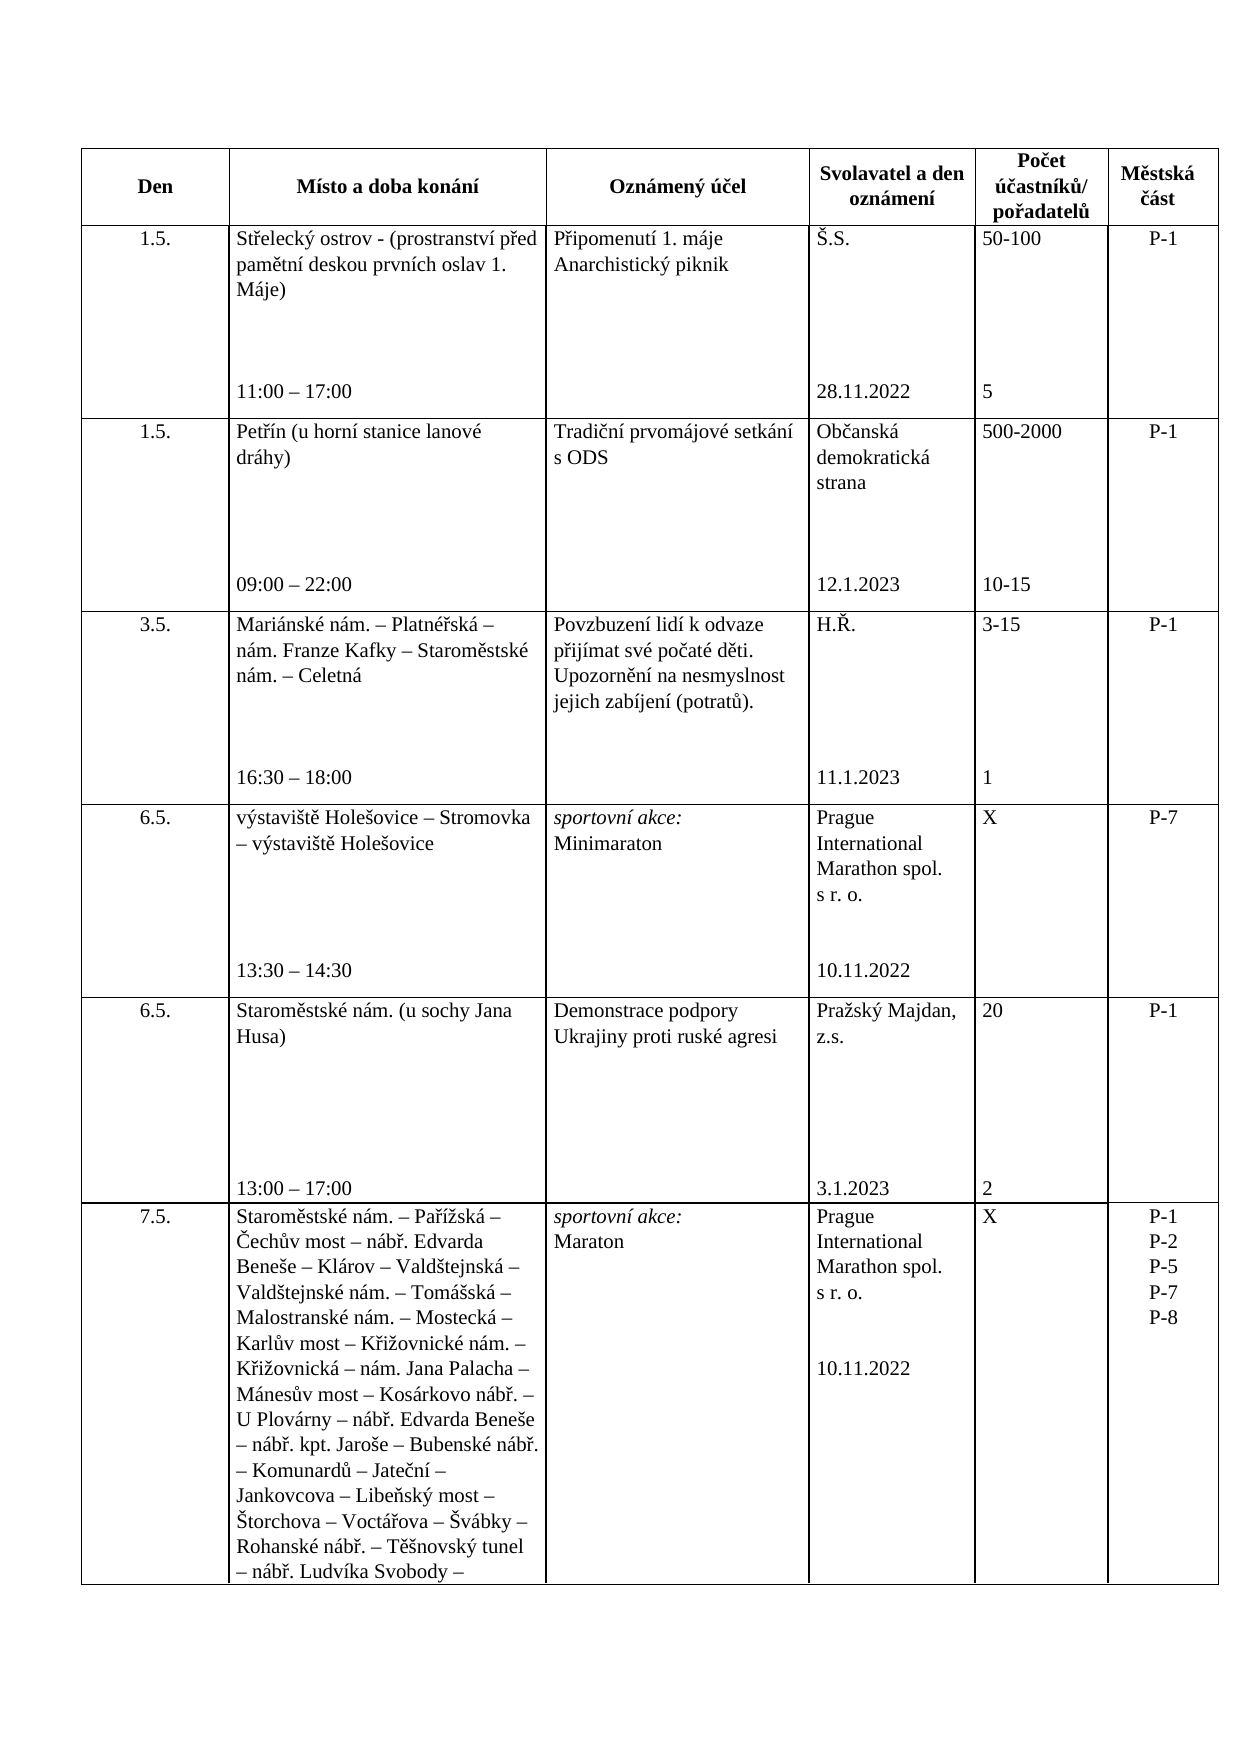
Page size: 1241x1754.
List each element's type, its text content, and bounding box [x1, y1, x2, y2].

table_cell P-1 [1109, 612, 1218, 804]
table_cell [230, 1204, 545, 1583]
table_cell sportovní akce: Minimaraton [547, 805, 808, 997]
table_cell Pražský Majdan, z.s. 3.1.2023 [810, 998, 974, 1202]
table_cell Střelecký ostrov - (prostranství před pamětní deskou prvních oslav 1. Máje) 11:00 – 17:00 [230, 226, 545, 418]
table_cell Demonstrace podpory Ukrajiny proti ruské agresi [547, 998, 808, 1202]
table_cell Tradiční prvomájové setkání s ODS [547, 419, 808, 611]
table_cell 7.5. [82, 1204, 228, 1583]
table_cell 1.5. [82, 419, 228, 611]
table_cell Petřín (u horní stanice lanové dráhy) 09:00 – 22:00 [230, 419, 545, 611]
table_cell 500-2000 10-15 [976, 419, 1107, 611]
table_cell 6.5. [82, 805, 228, 997]
table_cell P-1 P-2 P-5 P-7 P-8 [1109, 1203, 1218, 1583]
table_cell P-7 [1109, 805, 1218, 997]
table_header Oznámený účel [547, 149, 809, 225]
table_cell 6.5. [82, 998, 228, 1202]
table_cell X [976, 1204, 1107, 1583]
table_cell Povzbuzení lidí k odvaze přijímat své počaté děti. Upozornění na nesmyslnost jejich zabíjení (potratů). [547, 612, 808, 804]
table_cell P-1 [1109, 419, 1218, 611]
table_cell Š.S. 28.11.2022 [810, 226, 974, 418]
table_cell H.Ř. 11.1.2023 [810, 612, 974, 804]
table_cell 1.5. [82, 226, 228, 418]
table_header Svolavatel a den oznámení [810, 149, 975, 225]
table_cell 3-15 1 [976, 612, 1107, 804]
table_header Počet účastníků/ pořadatelů [976, 149, 1108, 225]
table_cell výstaviště Holešovice – Stromovka – výstaviště Holešovice 13:30 – 14:30 [230, 805, 545, 997]
table_cell Mariánské nám. – Platnéřská – nám. Franze Kafky – Staroměstské nám. – Celetná 16:30 – 18:00 [230, 612, 545, 804]
table_cell P-1 [1109, 998, 1218, 1202]
table_header Den [82, 149, 229, 225]
table_header Městská část [1109, 149, 1218, 225]
table_cell P-1 [1109, 226, 1218, 418]
table_cell 3.5. [82, 612, 228, 804]
table_cell 20 2 [976, 998, 1107, 1202]
table_header Místo a doba konání [230, 149, 546, 225]
table_cell X [976, 805, 1107, 997]
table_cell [810, 1204, 974, 1583]
table_cell Připomenutí 1. máje Anarchistický piknik [547, 226, 808, 418]
table_cell Staroměstské nám. (u sochy Jana Husa) 13:00 – 17:00 [230, 998, 545, 1202]
table_cell Prague International Marathon spol. s r. o. 10.11.2022 [810, 805, 974, 997]
table_cell 50-100 5 [976, 226, 1107, 418]
table_cell sportovní akce: Maraton [547, 1204, 808, 1583]
table_cell Občanská demokratická strana 12.1.2023 [810, 419, 974, 611]
